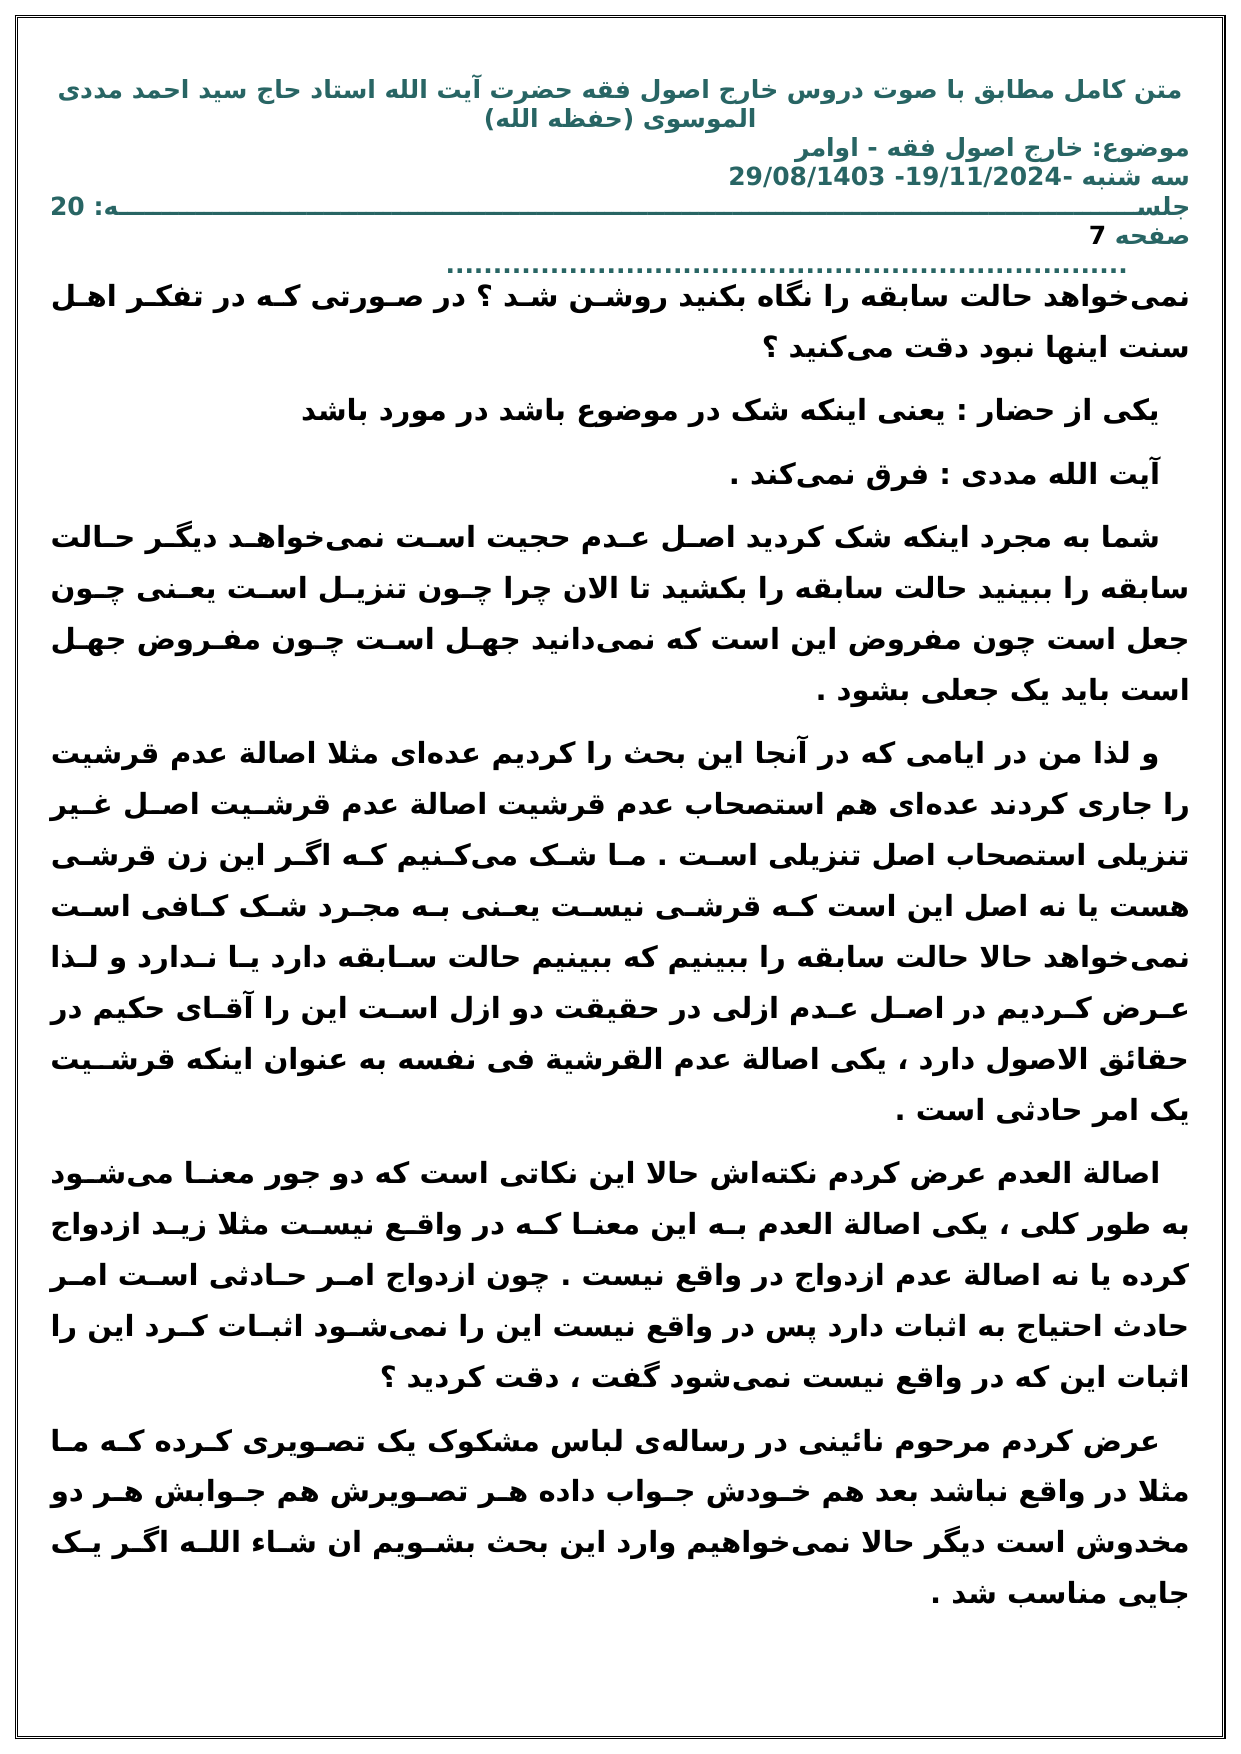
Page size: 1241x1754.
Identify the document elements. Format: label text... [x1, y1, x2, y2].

text اصالة العدم عرض کردم نکته‌اش حالا این نکاتی است که دو جور معنا می‌شود به طور کلی ، یکی اصالة العدم به این معنا که در واقع نیست مثلا زید ازدواج کرده یا نه اصالة عدم ازدواج در واقع نیست . چون ازدواج امر حادثی است امر حادث احتیاج به اثبات دارد پس در واقع نیست این را نمی‌شود اثبات کرد این را اثبات این که در واقع نیست نمی‌شود گفت ، دقت کردید ؟ [50, 1157, 1190, 1394]
text شما به مجرد اینکه شک کردید اصل عدم حجیت است نمی‌خواهد دیگر حالت سابقه را ببینید حالت سابقه را بکشید تا الان چرا چون تنزیل است یعنی چون جعل است چون مفروض این است که نمی‌دانید جهل است چون مفروض جهل است باید یک جعلی بشود . [50, 520, 1190, 707]
text و لذا من در ایامی که در آنجا این بحث را کردیم عده‌ای مثلا اصالة عدم قرشیت را جاری کردند عده‌ای هم استصحاب عدم قرشیت اصالة عدم قرشیت اصل غیر تنزیلی استصحاب اصل تنزیلی است . ما شک می‌کنیم که اگر این زن قرشی هست یا نه اصل این است که قرشی نیست یعنی به مجرد شک کافی است نمی‌خواهد حالا حالت سابقه را ببینیم که ببینیم حالت سابقه دارد یا ندارد و لذا عرض کردیم در اصل عدم ازلی در حقیقت دو ازل است این را آقای حکیم در حقائق الاصول دارد ، یکی اصالة عدم القرشیة فی نفسه به عنوان اینکه قرشیت یک امر حادثی است . [50, 737, 1190, 1127]
text آیت الله مددی : فرق نمی‌کند . [50, 457, 1190, 491]
text عرض کردم مرحوم نائینی در رساله‌ی لباس مشکوک یک تصویری کرده که ما مثلا در واقع نباشد بعد هم خودش جواب داده هر تصویرش هم جوابش هر دو مخدوش است دیگر حالا نمی‌خواهیم وارد این بحث بشویم ان شاء الله اگر یک جایی مناسب شد . [50, 1424, 1190, 1611]
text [50, 279, 1190, 364]
text یکی از حضار : یعنی اینکه شک در موضوع باشد در مورد باشد [50, 393, 1190, 427]
